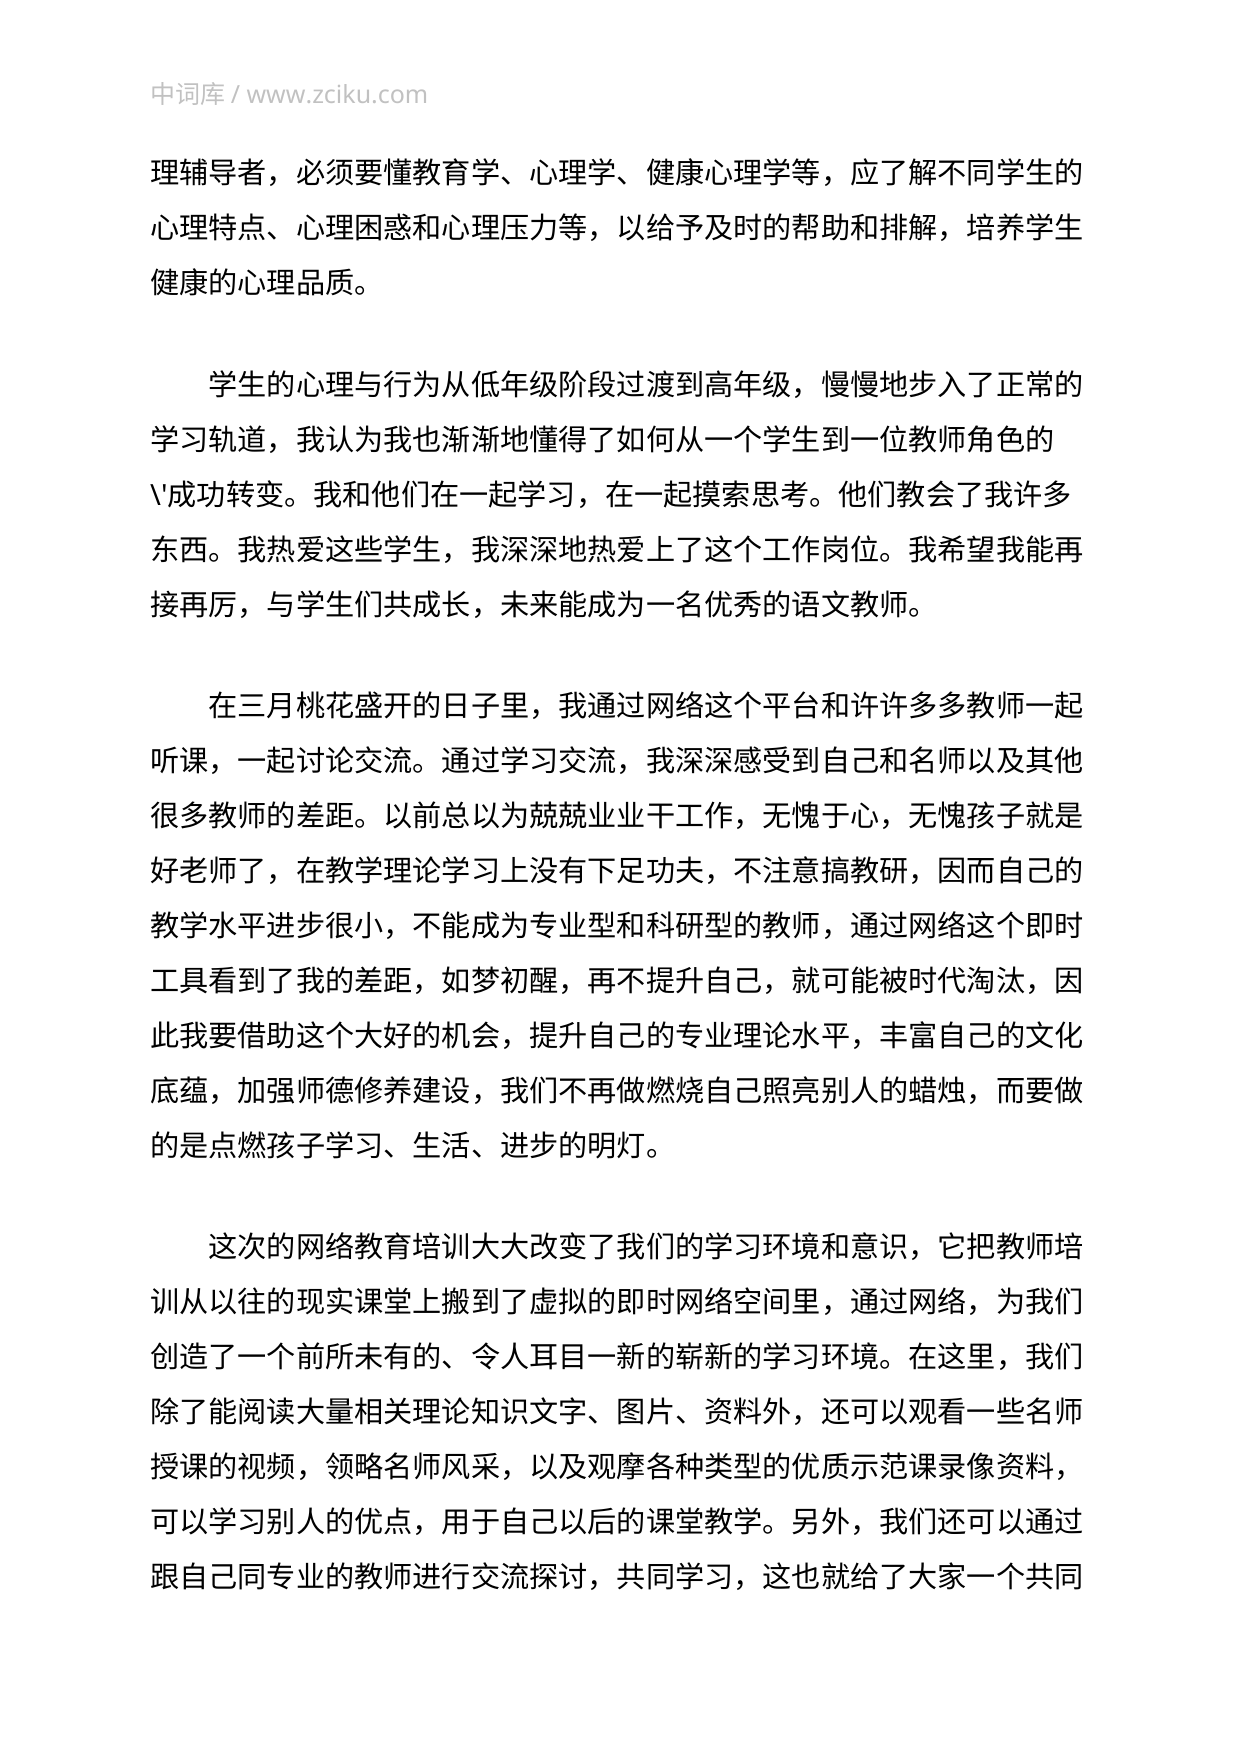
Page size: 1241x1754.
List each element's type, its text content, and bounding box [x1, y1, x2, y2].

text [150, 150, 1090, 302]
text 在三月桃花盛开的日子里，我通过网络这个平台和许许多多教师一起听课，一起讨论交流。通过学习交流，我深深感受到自己和名师以及其他很多教师的差距。以前总以为兢兢业业干工作，无愧于心，无愧孩子就是好老师了，在教学理论学习上没有下足功夫，不注意搞教研，因而自己的教学水平进步很小，不能成为专业型和科研型的教师，通过网络这个即时工具看到了我的差距，如梦初醒，再不提升自己，就可能被时代淘汰，因此我要借助这个大好的机会，提升自己的专业理论水平，丰富自己的文化底蕴，加强师德修养建设，我们不再做燃烧自己照亮别人的蜡烛，而要做的是点燃孩子学习、生活、进步的明灯。 [150, 683, 1090, 1164]
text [150, 1224, 1090, 1596]
text 学生的心理与行为从低年级阶段过渡到高年级，慢慢地步入了正常的学习轨道，我认为我也渐渐地懂得了如何从一个学生到一位教师角色的\'成功转变。我和他们在一起学习，在一起摸索思考。他们教会了我许多东西。我热爱这些学生，我深深地热爱上了这个工作岗位。我希望我能再接再厉，与学生们共成长，未来能成为一名优秀的语文教师。 [150, 362, 1090, 623]
